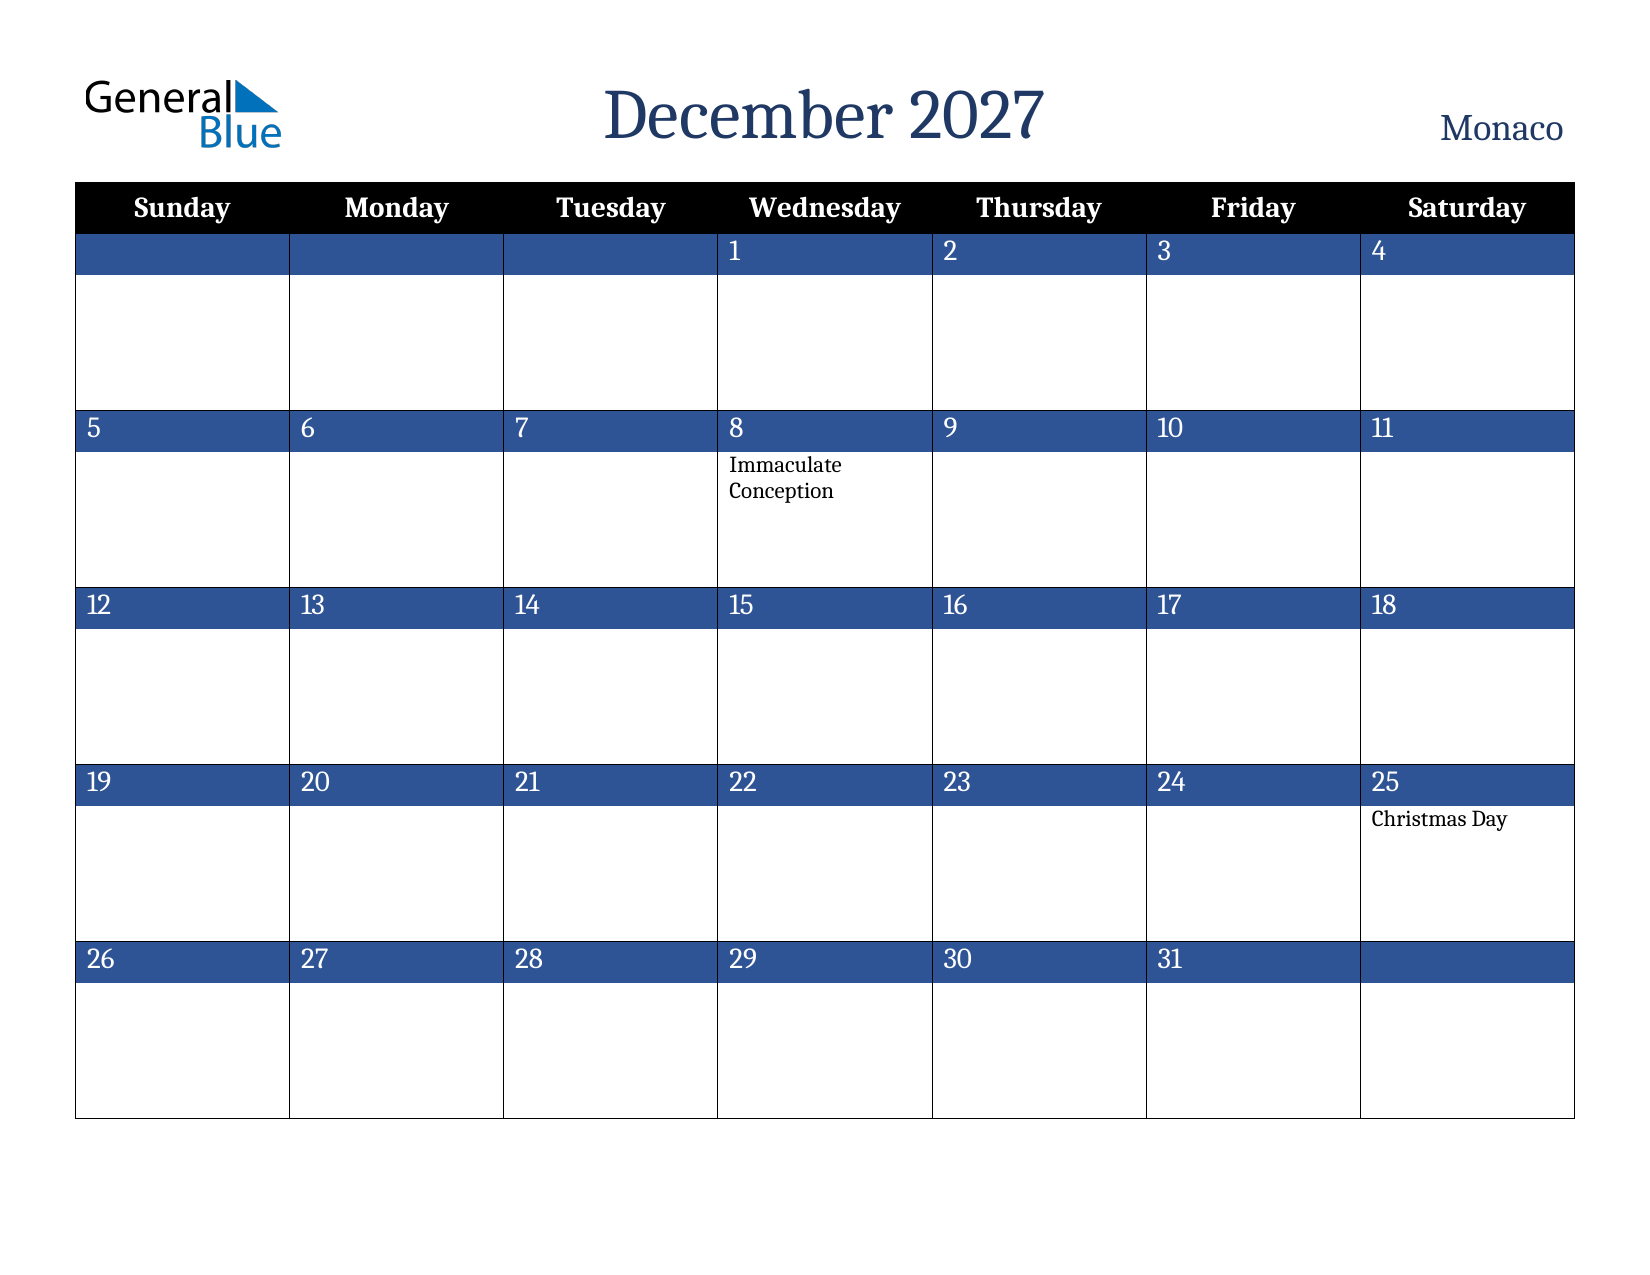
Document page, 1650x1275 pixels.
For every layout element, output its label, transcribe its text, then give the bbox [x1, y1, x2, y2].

table_cell [290, 629, 503, 764]
table_cell [1361, 983, 1574, 1118]
table_cell [718, 983, 932, 1118]
table_cell [1147, 983, 1360, 1118]
table_cell [933, 629, 1146, 764]
table_cell 10 [1147, 411, 1360, 452]
table_cell Christmas Day [1361, 806, 1574, 941]
table_cell 11 [1361, 411, 1574, 452]
table_cell [290, 983, 503, 1118]
table_cell 15 [718, 588, 932, 629]
table_cell 23 [933, 765, 1146, 806]
table_cell 12 [76, 588, 289, 629]
table_cell 25 [1361, 765, 1574, 806]
table_cell [933, 983, 1146, 1118]
table_cell Thursday [933, 183, 1146, 233]
table_cell [290, 234, 503, 275]
table_cell [718, 275, 932, 410]
table_cell [76, 983, 289, 1118]
table_cell [504, 629, 717, 764]
table_header [76, 75, 503, 182]
table_cell 24 [1147, 765, 1360, 806]
table_cell 22 [718, 765, 932, 806]
table_cell Sunday [76, 183, 289, 233]
table_cell Wednesday [718, 183, 932, 233]
table_cell 17 [1147, 588, 1360, 629]
table_cell 29 [718, 942, 932, 983]
table_cell [290, 452, 503, 587]
table_cell [290, 806, 503, 941]
table_cell [76, 275, 289, 410]
table_cell 26 [76, 942, 289, 983]
table_header December 2027 [504, 75, 1146, 182]
table_cell [1147, 275, 1360, 410]
table_cell [933, 806, 1146, 941]
table_cell Friday [1147, 183, 1360, 233]
table_cell [1361, 942, 1574, 983]
table_cell 8 [718, 411, 932, 452]
table_cell [290, 275, 503, 410]
table_cell Tuesday [504, 183, 717, 233]
table_cell [1147, 629, 1360, 764]
table_cell [504, 452, 717, 587]
table_cell Saturday [1361, 183, 1574, 233]
table_cell [76, 806, 289, 941]
table_cell 6 [290, 411, 503, 452]
table_cell 2 [933, 234, 1146, 275]
table_cell [718, 806, 932, 941]
table_cell [718, 629, 932, 764]
table_cell 28 [504, 942, 717, 983]
table_cell [1147, 806, 1360, 941]
table_cell [1361, 629, 1574, 764]
table_cell [504, 983, 717, 1118]
table_cell [76, 452, 289, 587]
table_cell [933, 452, 1146, 587]
table_cell [1147, 452, 1360, 587]
table_cell [1361, 275, 1574, 410]
table_cell 16 [933, 588, 1146, 629]
table_cell 1 [718, 234, 932, 275]
table_cell 5 [76, 411, 289, 452]
table_cell 31 [1147, 942, 1360, 983]
table_cell 18 [1361, 588, 1574, 629]
table_cell 30 [933, 942, 1146, 983]
table_cell [933, 275, 1146, 410]
table_cell [76, 629, 289, 764]
table_cell [504, 806, 717, 941]
table_cell [504, 234, 717, 275]
table_cell 3 [1147, 234, 1360, 275]
table_cell Monday [290, 183, 503, 233]
table_cell 20 [290, 765, 503, 806]
table_cell 14 [504, 588, 717, 629]
table_cell 13 [290, 588, 503, 629]
table_cell 7 [504, 411, 717, 452]
table_cell 4 [1361, 234, 1574, 275]
table_cell 19 [76, 765, 289, 806]
table_cell [1361, 452, 1574, 587]
table_cell Immaculate Conception [718, 452, 932, 587]
picture [86, 80, 281, 148]
table_cell 9 [933, 411, 1146, 452]
table_cell 27 [290, 942, 503, 983]
table_cell [504, 275, 717, 410]
table_cell [76, 234, 289, 275]
table_header Monaco [1146, 75, 1574, 182]
table_cell 21 [504, 765, 717, 806]
